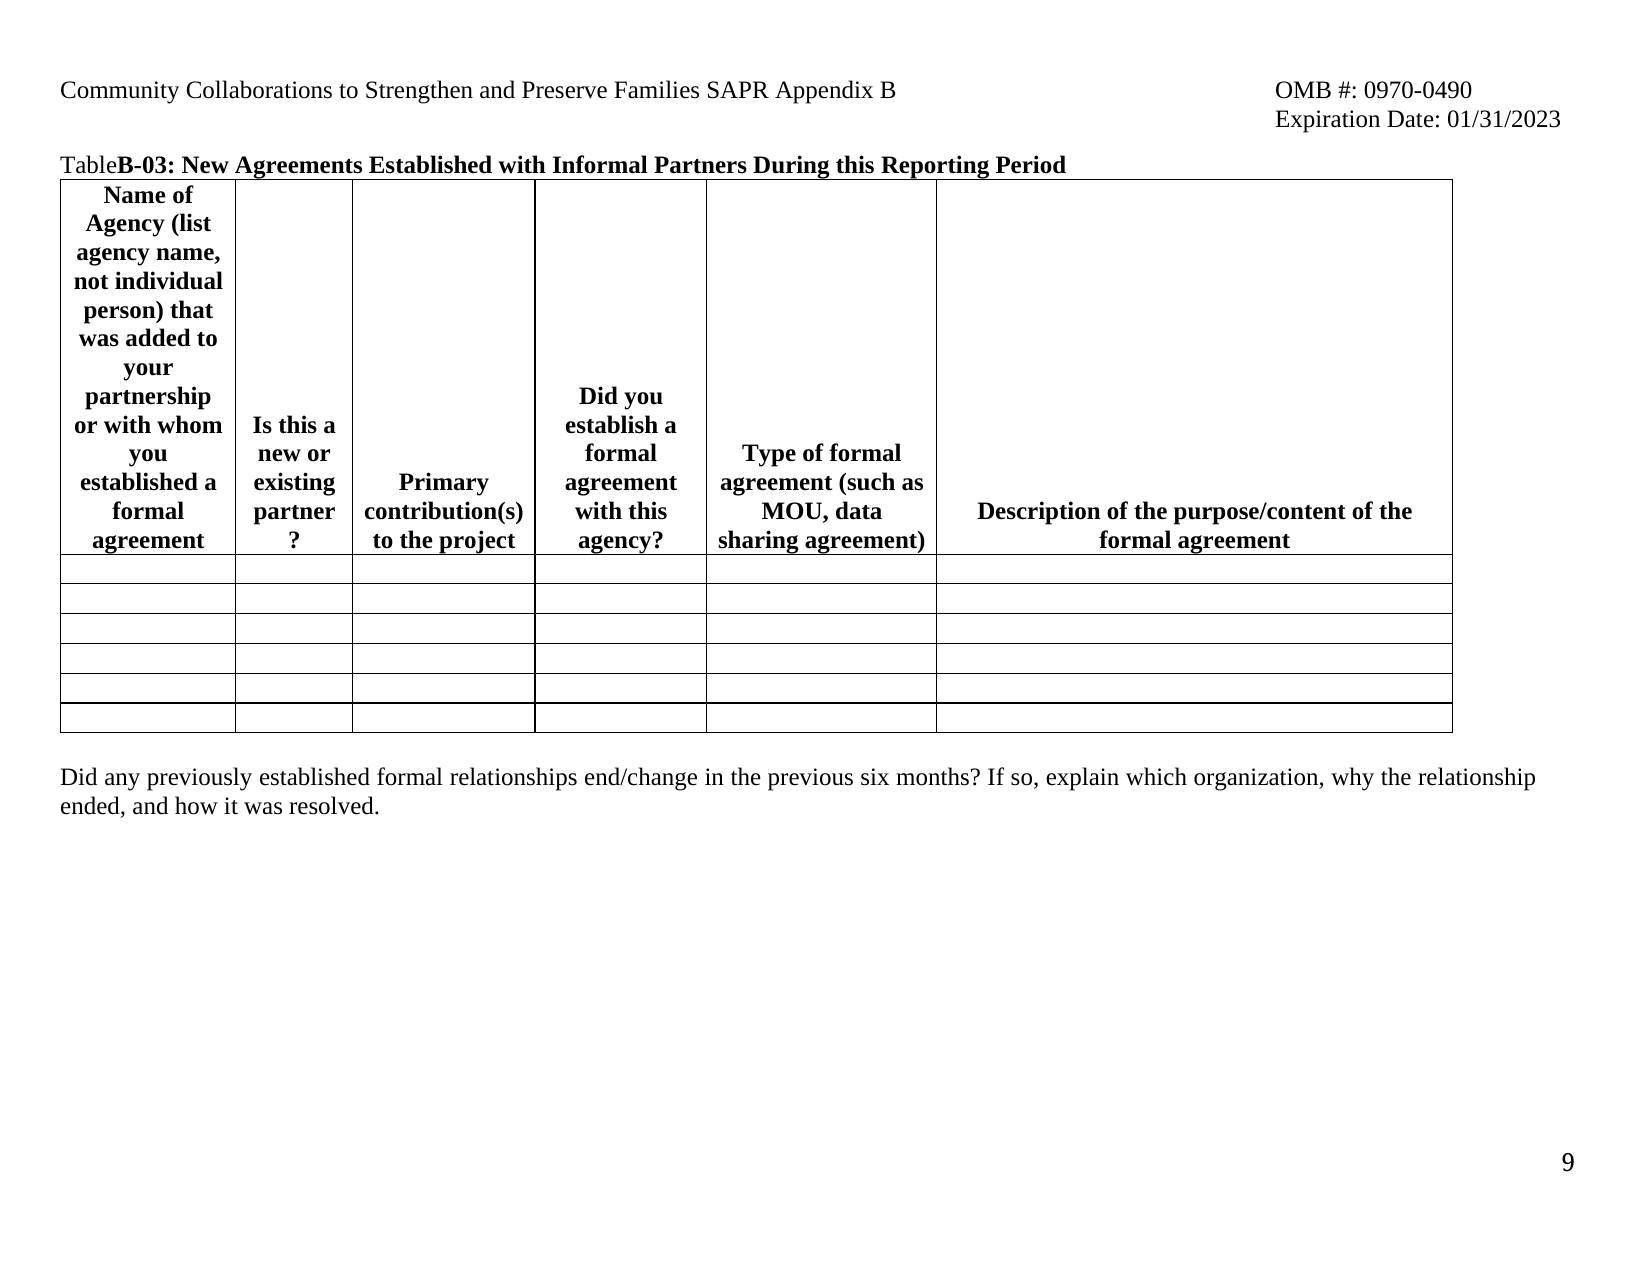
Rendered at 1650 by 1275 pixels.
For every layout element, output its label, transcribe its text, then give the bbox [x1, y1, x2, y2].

table_cell [536, 584, 706, 613]
table_cell [236, 704, 352, 732]
table_cell [707, 614, 936, 643]
table_cell [707, 584, 936, 613]
table_header Description of the purpose/content of the formal agreement [937, 180, 1452, 553]
table_cell [536, 704, 706, 732]
table_cell [536, 614, 706, 643]
table_cell [353, 644, 534, 673]
table_cell [236, 644, 352, 673]
table_cell [353, 614, 534, 643]
list Did any previously established formal relationships end/change in the previous six months? If so, explain which organization, why the relationship ended, and how it was resolved. [60, 762, 1537, 819]
table_cell [536, 555, 706, 583]
table_header Type of formal agreement (such as MOU, data sharing agreement) [707, 180, 936, 553]
table_cell [353, 555, 534, 583]
table_header Primary contribution(s) to the project [353, 180, 534, 553]
table_cell [707, 674, 936, 702]
table_cell [61, 704, 235, 732]
table_cell [236, 674, 352, 702]
table_cell [707, 644, 936, 673]
table_cell [707, 555, 936, 583]
table_cell [536, 644, 706, 673]
table_cell [937, 614, 1452, 643]
text TableB-03: New Agreements Established with Informal Partners During this Reporting Period [60, 150, 1575, 179]
table_cell [61, 674, 235, 702]
table_cell [707, 704, 936, 732]
table_cell [61, 644, 235, 673]
table_cell [61, 584, 235, 613]
table_header Did you establish a formal agreement with this agency? [536, 180, 706, 553]
table_header Name of Agency (list agency name, not individual person) that was added to your partnership or with whom you established a formal agreement [61, 180, 235, 553]
table_header Is this a new or existing partner? [236, 180, 352, 553]
table_cell [353, 584, 534, 613]
table_cell [353, 704, 534, 732]
table_cell [937, 704, 1452, 732]
table_cell [353, 674, 534, 702]
table_cell [61, 555, 235, 583]
table_cell [236, 614, 352, 643]
table_cell [236, 584, 352, 613]
table_cell [236, 555, 352, 583]
table_cell [937, 555, 1452, 583]
table_cell [61, 614, 235, 643]
table_cell [536, 674, 706, 702]
table_cell [937, 584, 1452, 613]
table_cell [937, 644, 1452, 673]
table_cell [937, 674, 1452, 702]
